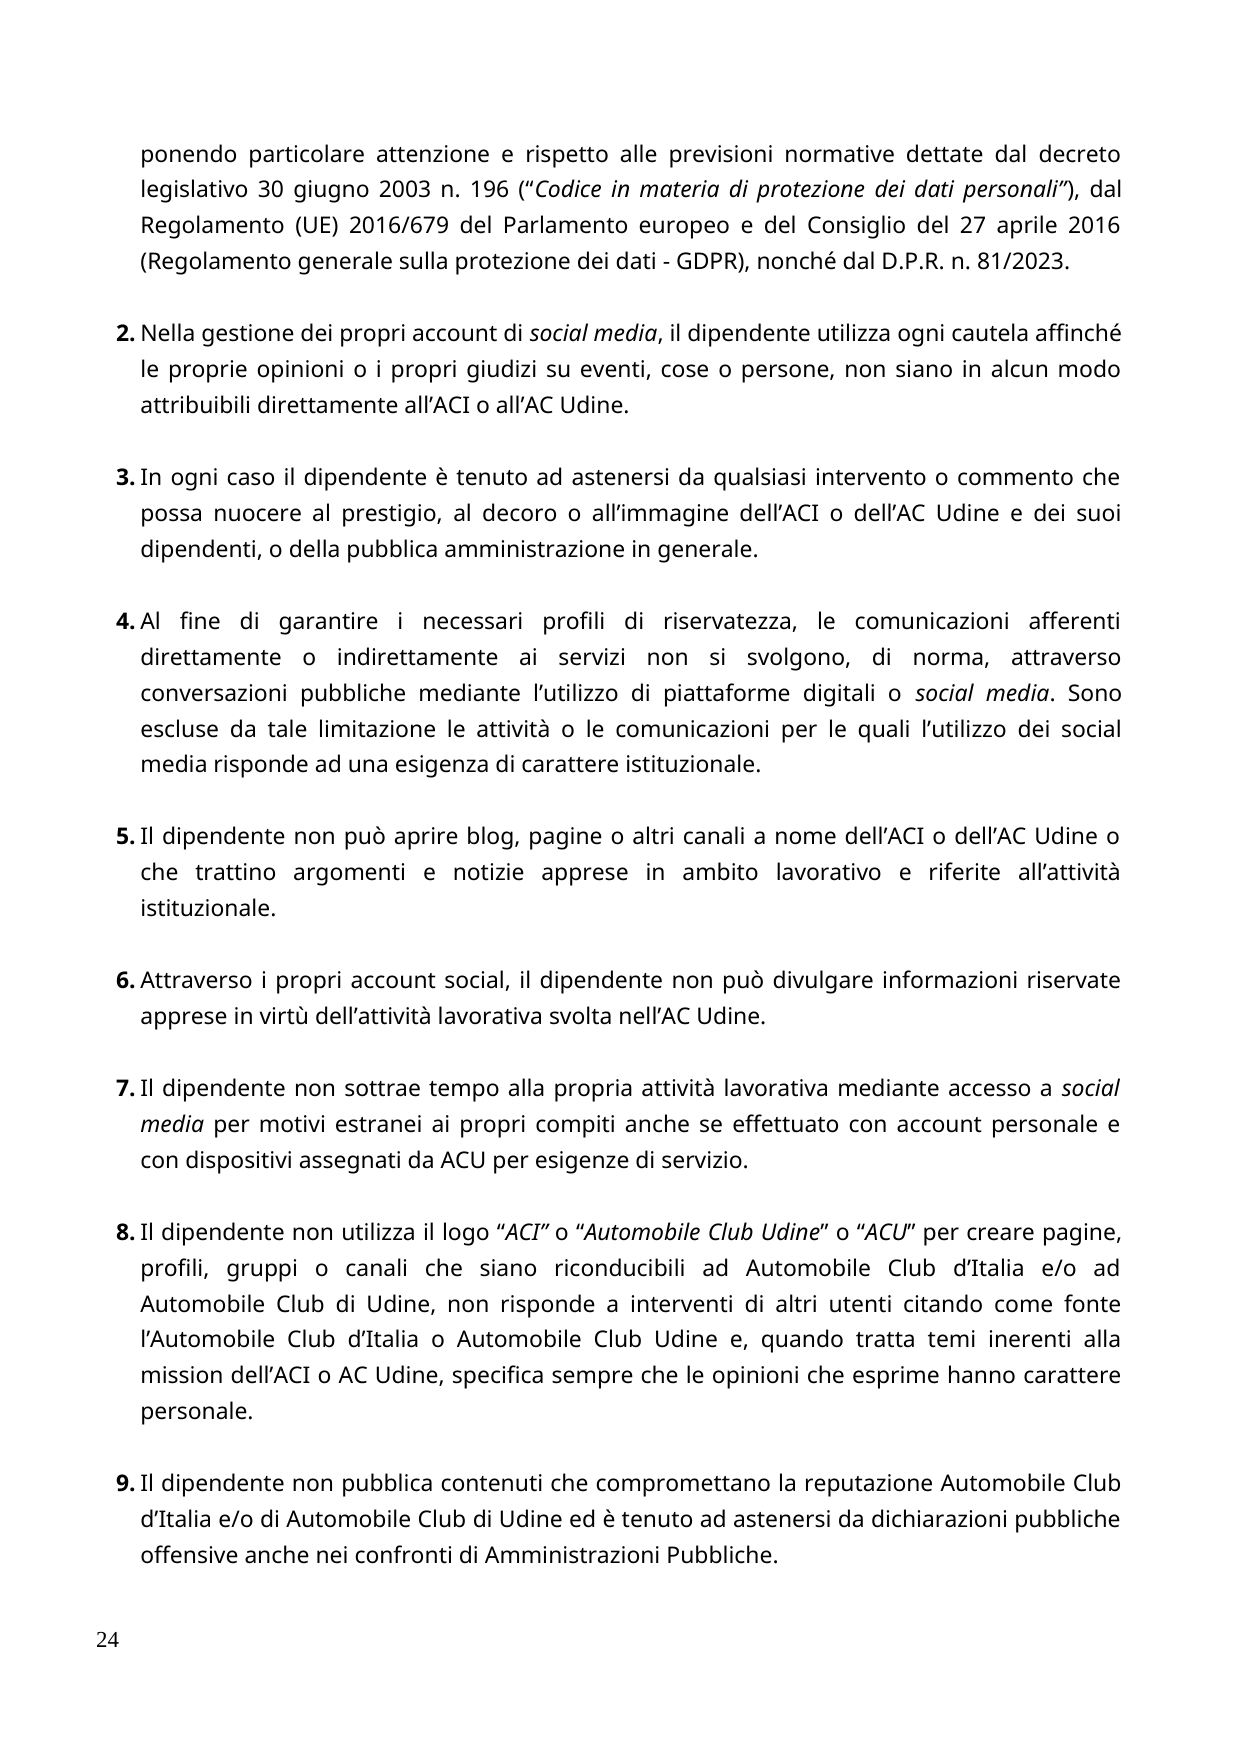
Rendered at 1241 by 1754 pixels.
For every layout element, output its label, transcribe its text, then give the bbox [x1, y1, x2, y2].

list Il dipendente non utilizza il logo “ACI” o “Automobile Club Udine” o “ACU” per creare pagine, profili, gruppi o canali che siano riconducibili ad Automobile Club d’Italia e/o ad Automobile Club di Udine, non risponde a interventi di altri utenti citando come fonte l’Automobile Club d’Italia o Automobile Club Udine e, quando tratta temi inerenti alla mission dell’ACI o AC Udine, specifica sempre che le opinioni che esprime hanno carattere personale. [116, 1216, 1122, 1427]
list In ogni caso il dipendente è tenuto ad astenersi da qualsiasi intervento o commento che possa nuocere al prestigio, al decoro o all’immagine dell’ACI o dell’AC Udine e dei suoi dipendenti, o della pubblica amministrazione in generale. [116, 461, 1122, 564]
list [116, 137, 1122, 277]
list Attraverso i propri account social, il dipendente non può divulgare informazioni riservate apprese in virtù dell’attività lavorativa svolta nell’AC Udine. [116, 964, 1122, 1031]
list Il dipendente non pubblica contenuti che compromettano la reputazione Automobile Club d’Italia e/o di Automobile Club di Udine ed è tenuto ad astenersi da dichiarazioni pubbliche offensive anche nei confronti di Amministrazioni Pubbliche. [116, 1467, 1122, 1570]
list Il dipendente non può aprire blog, pagine o altri canali a nome dell’ACI o dell’AC Udine o che trattino argomenti e notizie apprese in ambito lavorativo e riferite all’attività istituzionale. [116, 820, 1122, 923]
list Nella gestione dei propri account di social media, il dipendente utilizza ogni cautela affinché le proprie opinioni o i propri giudizi su eventi, cose o persone, non siano in alcun modo attribuibili direttamente all’ACI o all’AC Udine. [116, 317, 1122, 420]
list Al fine di garantire i necessari profili di riservatezza, le comunicazioni afferenti direttamente o indirettamente ai servizi non si svolgono, di norma, attraverso conversazioni pubbliche mediante l’utilizzo di piattaforme digitali o social media. Sono escluse da tale limitazione le attività o le comunicazioni per le quali l’utilizzo dei social media risponde ad una esigenza di carattere istituzionale. [116, 605, 1122, 780]
list Il dipendente non sottrae tempo alla propria attività lavorativa mediante accesso a social media per motivi estranei ai propri compiti anche se effettuato con account personale e con dispositivi assegnati da ACU per esigenze di servizio. [116, 1072, 1122, 1175]
